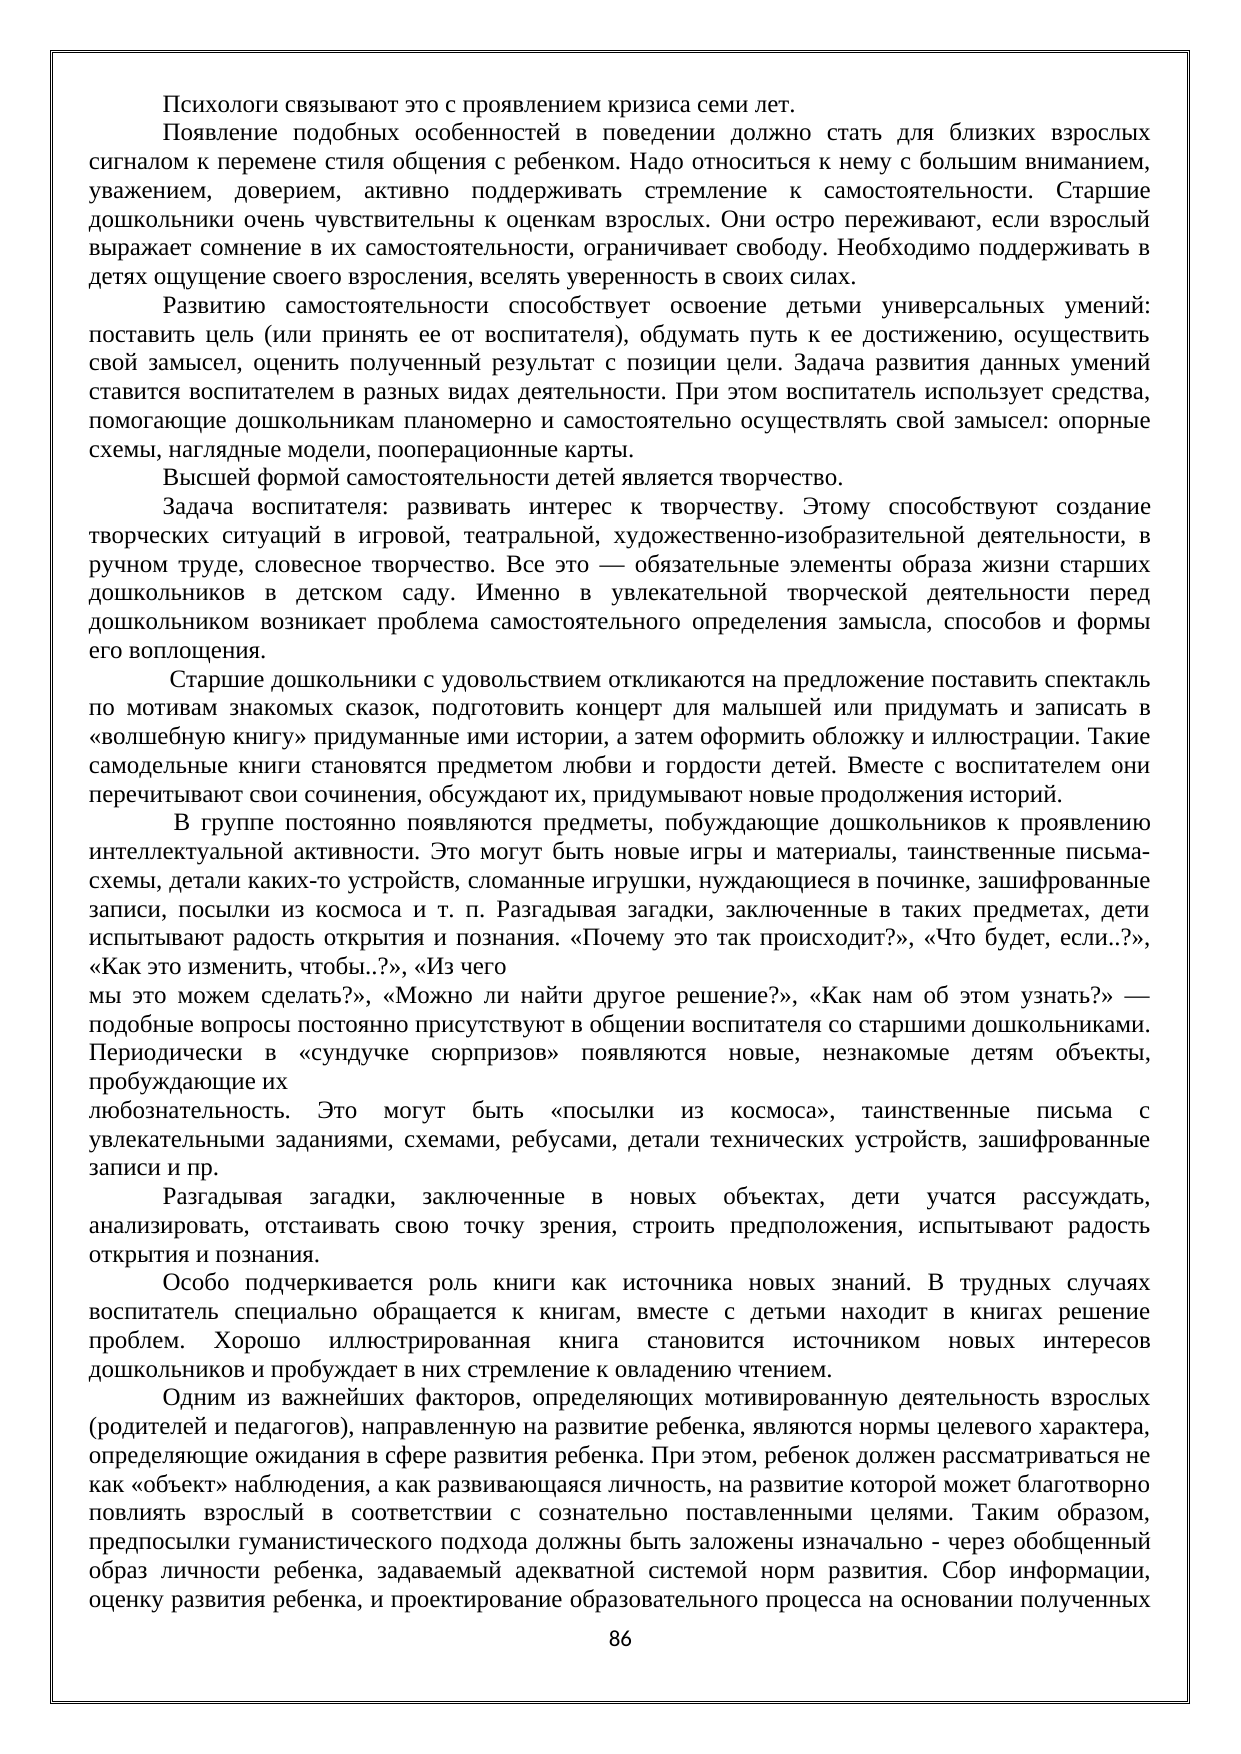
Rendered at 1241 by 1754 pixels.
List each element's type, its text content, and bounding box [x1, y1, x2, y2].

text Появление подобных особенностей в поведении должно стать для близких взрослых сигналом к перемене стиля общения с ребенком. Надо относиться к нему с большим вниманием, уважением, доверием, активно поддерживать стремление к самостоятельности. Старшие дошкольники очень чувствительны к оценкам взрослых. Они остро переживают, если взрослый выражает сомнение в их самостоятельности, ограничивает свободу. Необходимо поддерживать в детях ощущение своего взросления, вселять уверенность в своих силах. [89, 117, 1152, 290]
text Задача воспитателя: развивать интерес к творчеству. Этому способствуют создание творческих ситуаций в игровой, театральной, художественно-изобразительной деятельности, в ручном труде, словесное творчество. Все это — обязательные элементы образа жизни старших дошкольников в детском саду. Именно в увлекательной творческой деятельности перед дошкольником возникает проблема самостоятельного определения замысла, способов и формы его воплощения. [89, 491, 1152, 664]
text Старшие дошкольники с удовольствием откликаются на предложение поставить спектакль по мотивам знакомых сказок, подготовить концерт для малышей или придумать и записать в «волшебную книгу» придуманные ими истории, а затем оформить обложку и иллюстрации. Такие самодельные книги становятся предметом любви и гордости детей. Вместе с воспитателем они перечитывают свои сочинения, обсуждают их, придумывают новые продолжения историй. [89, 664, 1152, 807]
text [89, 1382, 1152, 1612]
text Разгадывая загадки, заключенные в новых объектах, дети учатся рассуждать, анализировать, отстаивать свою точку зрения, строить предположения, испытывают радость открытия и познания. [89, 1181, 1152, 1267]
text любознательность. Это могут быть «посылки из космоса», таинственные письма с увлекательными заданиями, схемами, ребусами, детали технических устройств, зашифрованные записи и пр. [89, 1095, 1152, 1181]
text Особо подчеркивается роль книги как источника новых знаний. В трудных случаях воспитатель специально обращается к книгам, вместе с детьми находит в книгах решение проблем. Хорошо иллюстрированная книга становится источником новых интересов дошкольников и пробуждает в них стремление к овладению чтением. [89, 1267, 1152, 1382]
text В группе постоянно появляются предметы, побуждающие дошкольников к проявлению интеллектуальной активности. Это могут быть новые игры и материалы, таинственные письма-схемы, детали каких-то устройств, сломанные игрушки, нуждающиеся в починке, зашифрованные записи, посылки из космоса и т. п. Разгадывая загадки, заключенные в таких предметах, дети испытывают радость открытия и познания. «Почему это так происходит?», «Что будет, если..?», «Как это изменить, чтобы..?», «Из чего [89, 807, 1152, 980]
text мы это можем сделать?», «Можно ли найти другое решение?», «Как нам об этом узнать?» —подобные вопросы постоянно присутствуют в общении воспитателя со старшими дошкольниками. Периодически в «сундучке сюрпризов» появляются новые, незнакомые детям объекты, пробуждающие их [89, 980, 1152, 1095]
text Развитию самостоятельности способствует освоение детьми универсальных умений: поставить цель (или принять ее от воспитателя), обдумать путь к ее достижению, осуществить свой замысел, оценить полученный результат с позиции цели. Задача развития данных умений ставится воспитателем в разных видах деятельности. При этом воспитатель использует средства, помогающие дошкольникам планомерно и самостоятельно осуществлять свой замысел: опорные схемы, наглядные модели, пооперационные карты. [89, 290, 1152, 462]
text Высшей формой самостоятельности детей является творчество. [89, 462, 1152, 491]
text Психологи связывают это с проявлением кризиса семи лет. [89, 89, 1152, 117]
